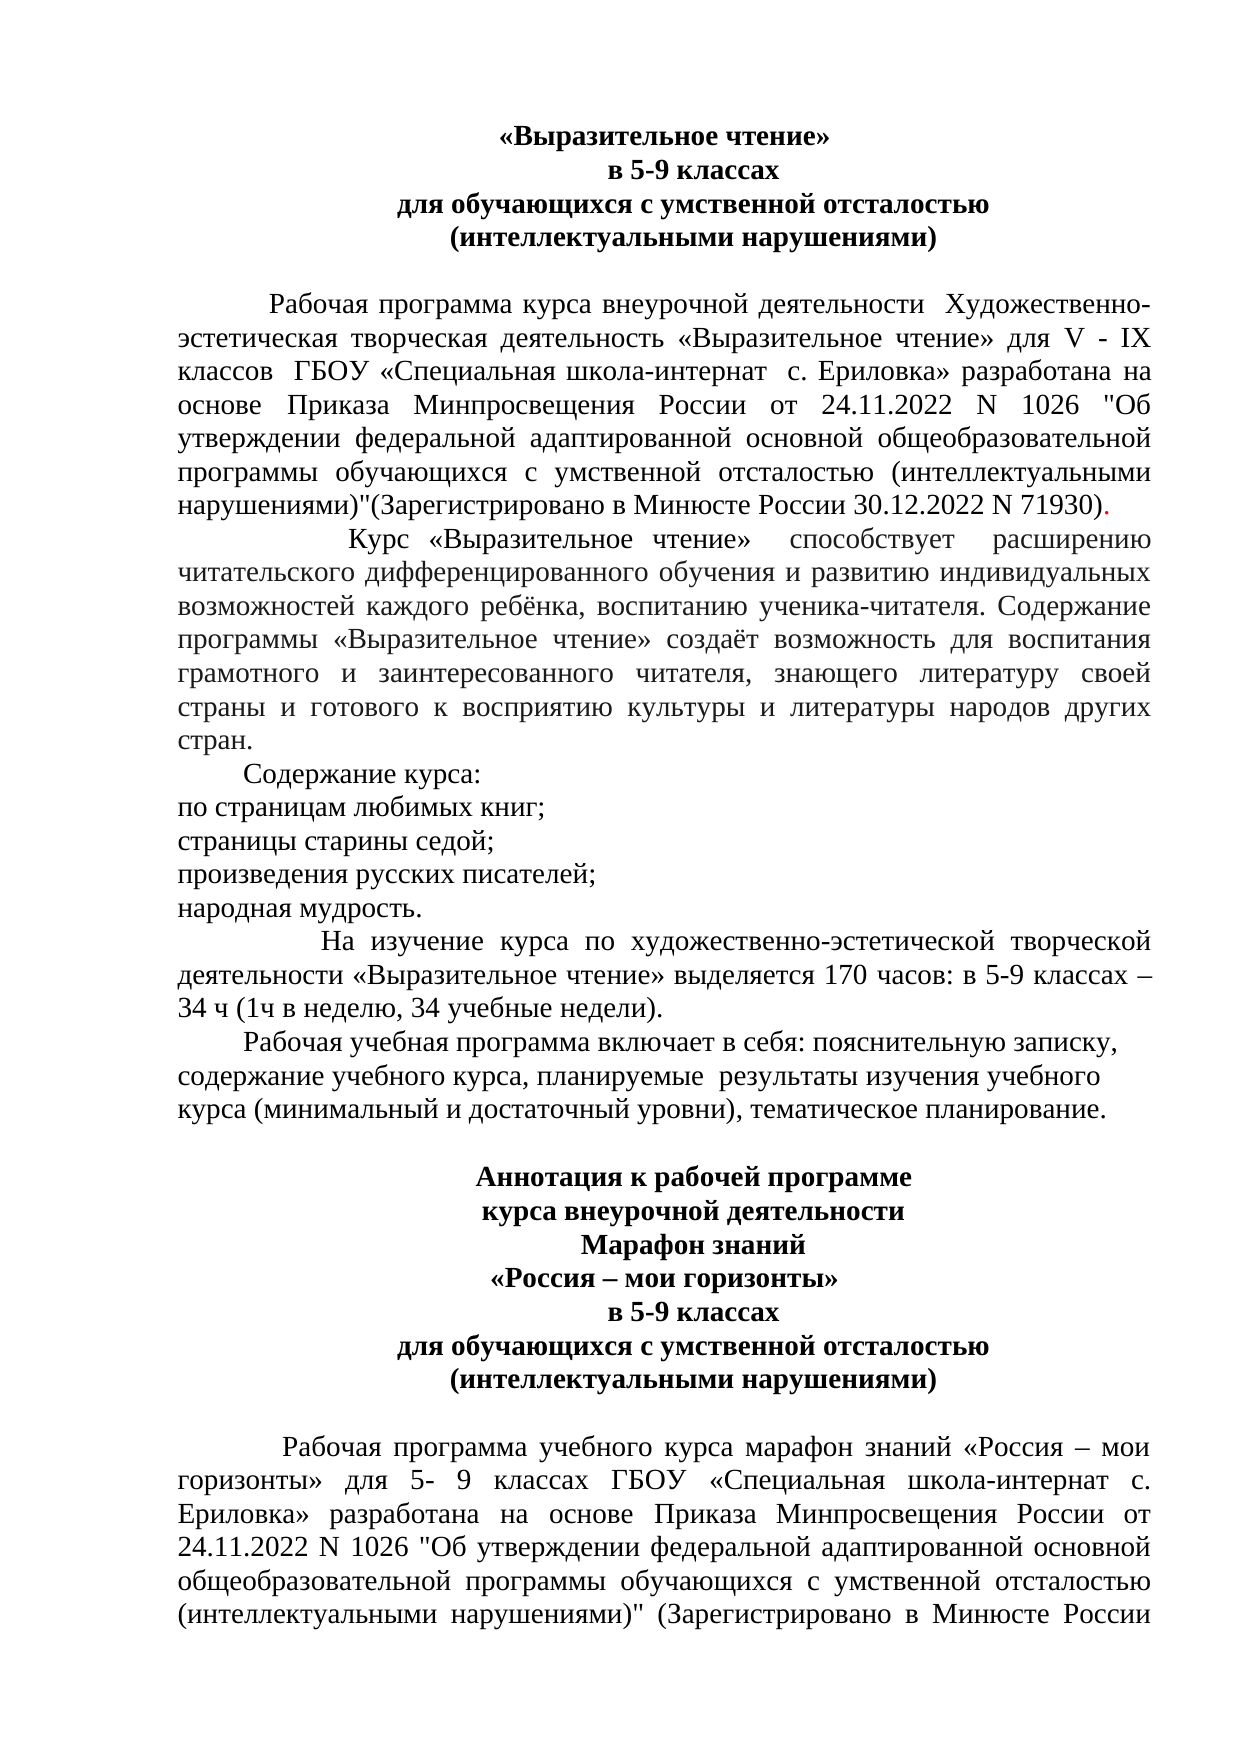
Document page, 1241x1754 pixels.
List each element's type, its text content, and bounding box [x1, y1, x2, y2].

text «Выразительное чтение» [177, 118, 1152, 152]
text Содержание курса: [177, 756, 1152, 789]
text для обучающихся с умственной отсталостью (интеллектуальными нарушениями) [312, 1328, 1074, 1395]
text в 5-9 классах [312, 1294, 1074, 1328]
text курса внеурочной деятельности [312, 1193, 1074, 1227]
text Рабочая учебная программа включает в себя: пояснительную записку, содержание учебного курса, планируемые результаты изучения учебного курса (минимальный и достаточный уровни), тематическое планирование. [177, 1024, 1152, 1125]
text по страницам любимых книг; страницы старины седой; произведения русских писателей; народная мудрость. [177, 789, 1152, 923]
text На изучение курса по художественно-эстетической творческой деятельности «Выразительное чтение» выделяется 170 часов: в 5-9 классах – 34 ч (1ч в неделю, 34 учебные недели). [177, 923, 1152, 1024]
text Рабочая программа курса внеурочной деятельности Художественно-эстетическая творческая деятельность «Выразительное чтение» для V - IX классов ГБОУ «Специальная школа-интернат с. Ериловка» разработана на основе Приказа Минпросвещения России от 24.11.2022 N 1026 "Об утверждении федеральной адаптированной основной общеобразовательной программы обучающихся с умственной отсталостью (интеллектуальными нарушениями)"(Зарегистрировано в Минюсте России 30.12.2022 N 71930). [177, 286, 1152, 521]
text Марафон знаний [312, 1227, 1074, 1260]
text Аннотация к рабочей программе [312, 1159, 1075, 1193]
text в 5-9 классах [312, 152, 1074, 186]
text для обучающихся с умственной отсталостью (интеллектуальными нарушениями) [312, 186, 1074, 253]
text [177, 1429, 1152, 1630]
text «Россия – мои горизонты» [177, 1260, 1152, 1294]
text Курс «Выразительное чтение» способствует расширению читательского дифференцированного обучения и развитию индивидуальных возможностей каждого ребёнка, воспитанию ученика-читателя. Содержание программы «Выразительное чтение» создаёт возможность для воспитания грамотного и заинтересованного читателя, знающего литературу своей страны и готового к восприятию культуры и литературы народов других стран. [177, 521, 1152, 756]
